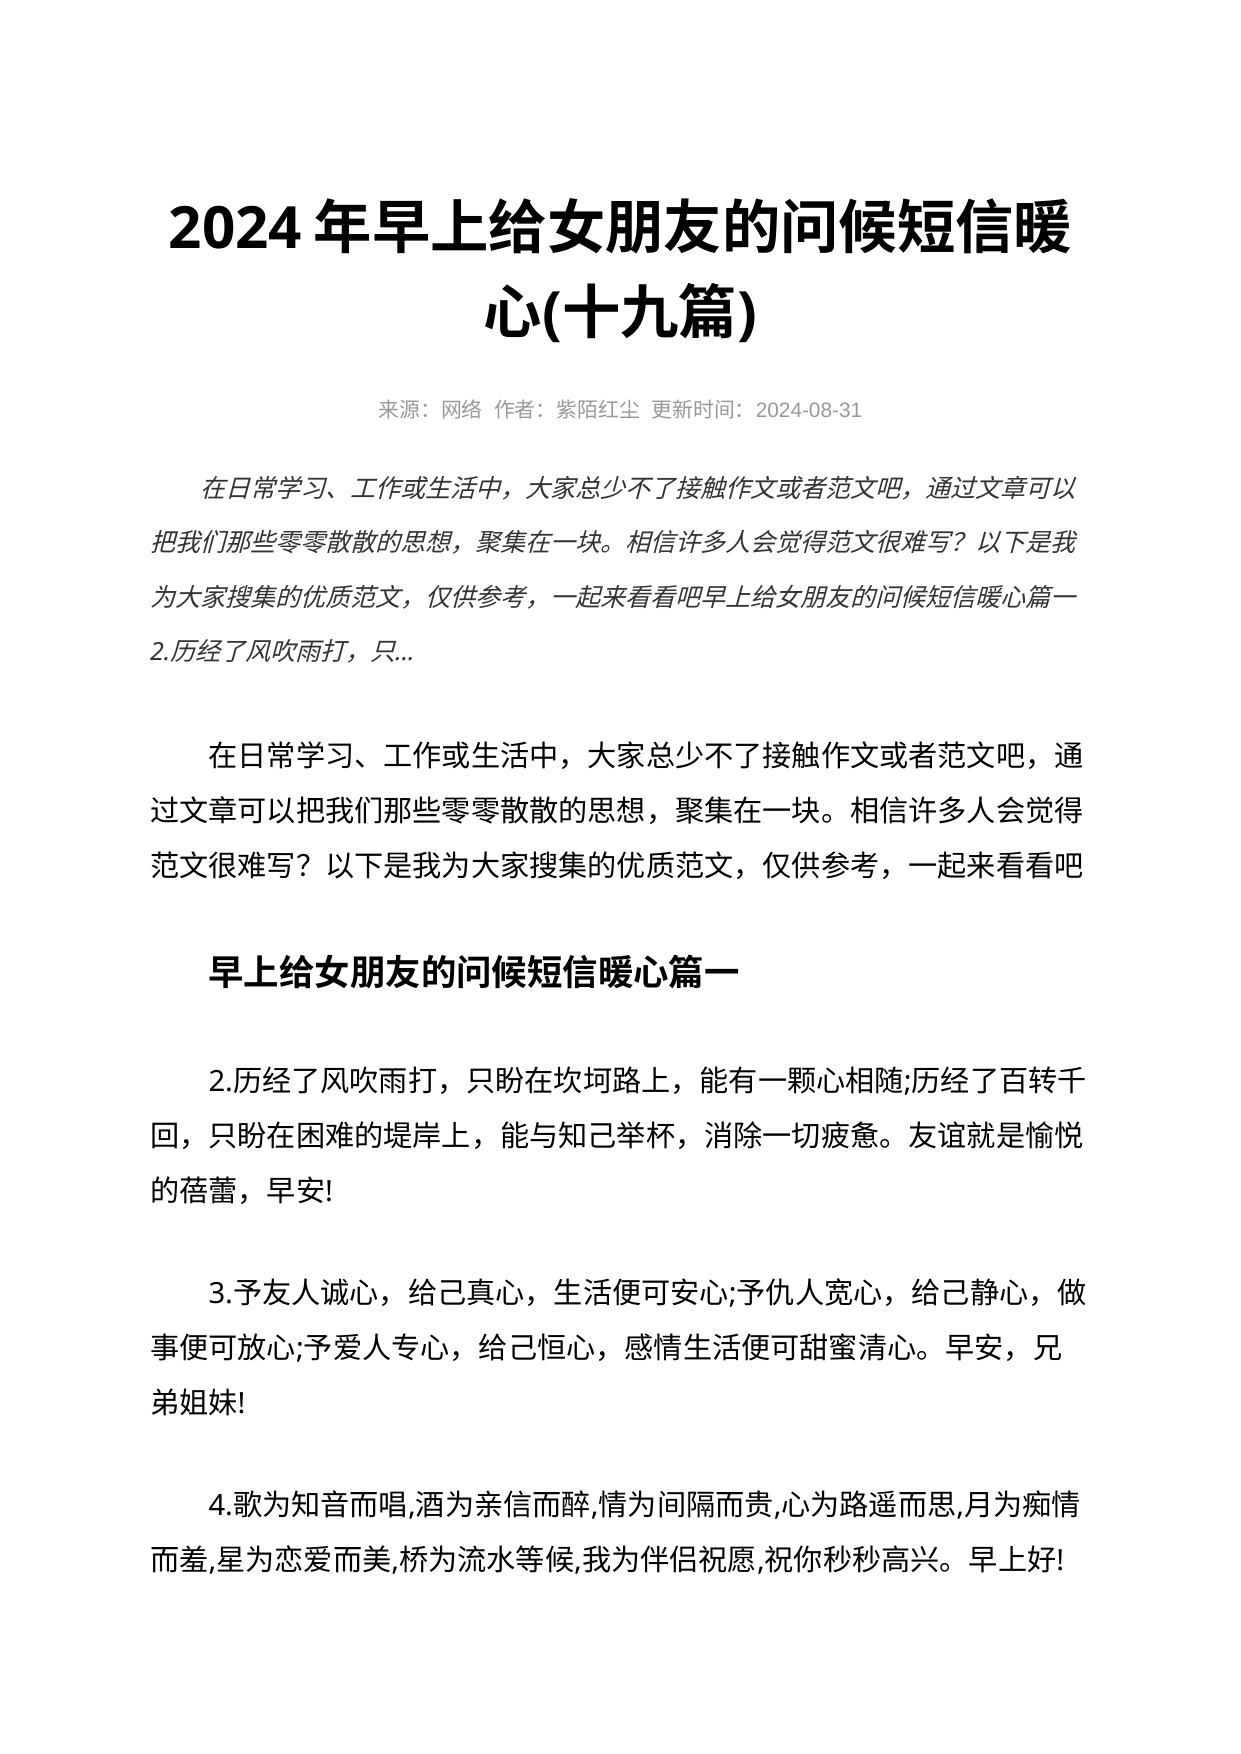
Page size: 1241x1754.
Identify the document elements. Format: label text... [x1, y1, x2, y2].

text 早上给女朋友的问候短信暖心篇一 [150, 944, 1090, 996]
text 在日常学习、工作或生活中，大家总少不了接触作文或者范文吧，通过文章可以把我们那些零零散散的思想，聚集在一块。相信许多人会觉得范文很难写？以下是我为大家搜集的优质范文，仅供参考，一起来看看吧早上给女朋友的问候短信暖心篇一2.历经了风吹雨打，只... [150, 468, 1090, 668]
text 4.歌为知音而唱,酒为亲信而醉,情为间隔而贵,心为路遥而思,月为痴情而羞,星为恋爱而美,桥为流水等候,我为伴侣祝愿,祝你秒秒高兴。早上好! [150, 1482, 1090, 1579]
text 2.历经了风吹雨打，只盼在坎坷路上，能有一颗心相随;历经了百转千回，只盼在困难的堤岸上，能与知己举杯，消除一切疲惫。友谊就是愉悦的蓓蕾，早安! [150, 1058, 1090, 1210]
text 在日常学习、工作或生活中，大家总少不了接触作文或者范文吧，通过文章可以把我们那些零零散散的思想，聚集在一块。相信许多人会觉得范文很难写？以下是我为大家搜集的优质范文，仅供参考，一起来看看吧 [150, 733, 1090, 885]
text 3.予友人诚心，给己真心，生活便可安心;予仇人宽心，给己静心，做事便可放心;予爱人专心，给己恒心，感情生活便可甜蜜清心。早安，兄弟姐妹! [150, 1270, 1090, 1422]
subtitle 2024年早上给女朋友的问候短信暖心(十九篇) [150, 181, 1090, 351]
text 来源：网络 作者：紫陌红尘 更新时间：2024-08-31 [150, 398, 1090, 422]
